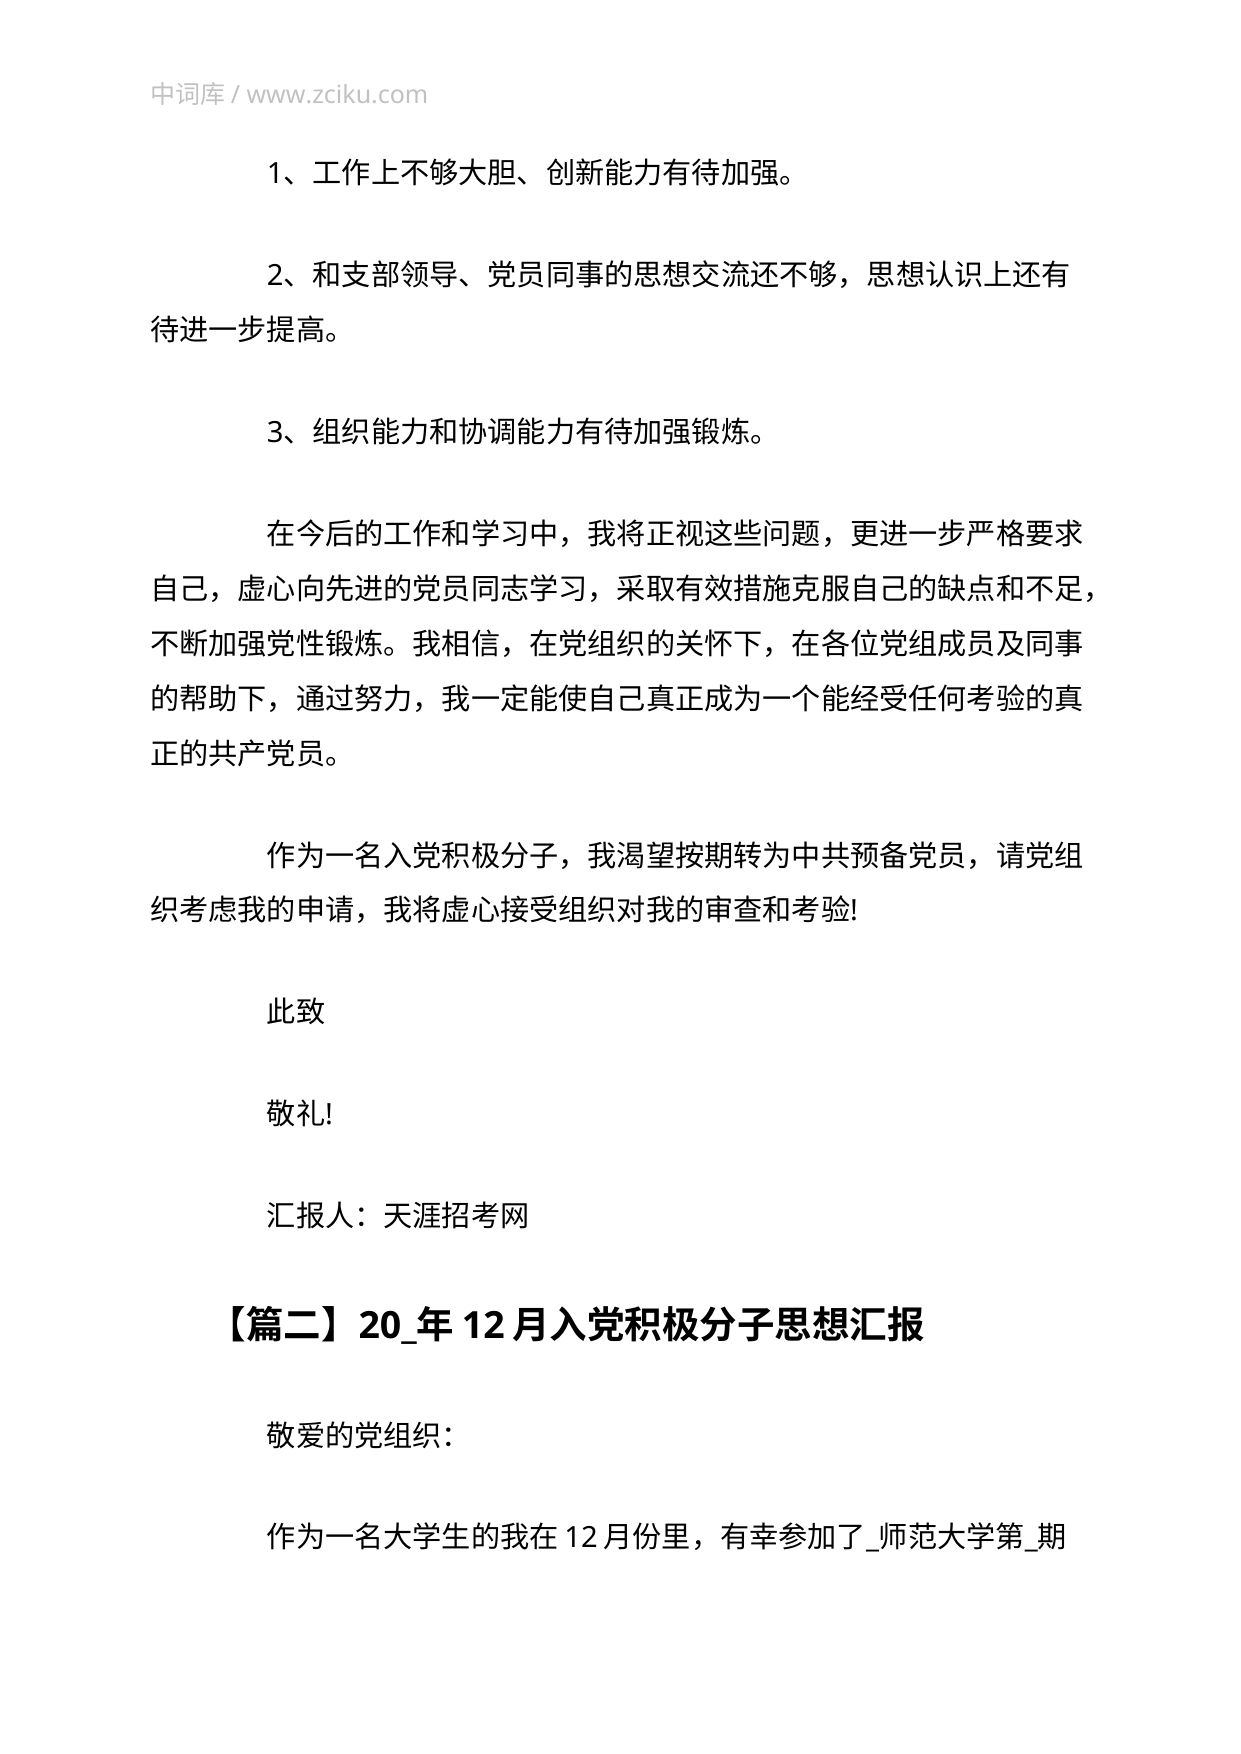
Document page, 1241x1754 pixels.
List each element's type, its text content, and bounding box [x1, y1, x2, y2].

text 1、工作上不够大胆、创新能力有待加强。 [150, 150, 1090, 192]
text 在今后的工作和学习中，我将正视这些问题，更进一步严格要求自己，虚心向先进的党员同志学习，采取有效措施克服自己的缺点和不足，不断加强党性锻炼。我相信，在党组织的关怀下，在各位党组成员及同事的帮助下，通过努力，我一定能使自己真正成为一个能经受任何考验的真正的共产党员。 [150, 511, 1090, 773]
text 2、和支部领导、党员同事的思想交流还不够，思想认识上还有待进一步提高。 [150, 252, 1090, 349]
text 【篇二】20_年12月入党积极分子思想汇报 [150, 1294, 1090, 1349]
text 汇报人：天涯招考网 [150, 1193, 1090, 1235]
text 敬礼! [150, 1091, 1090, 1133]
text 作为一名入党积极分子，我渴望按期转为中共预备党员，请党组织考虑我的申请，我将虚心接受组织对我的审查和考验! [150, 832, 1090, 929]
text 敬爱的党组织： [150, 1412, 1090, 1454]
text 3、组织能力和协调能力有待加强锻炼。 [150, 409, 1090, 451]
text 此致 [150, 989, 1090, 1031]
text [150, 1514, 1090, 1556]
